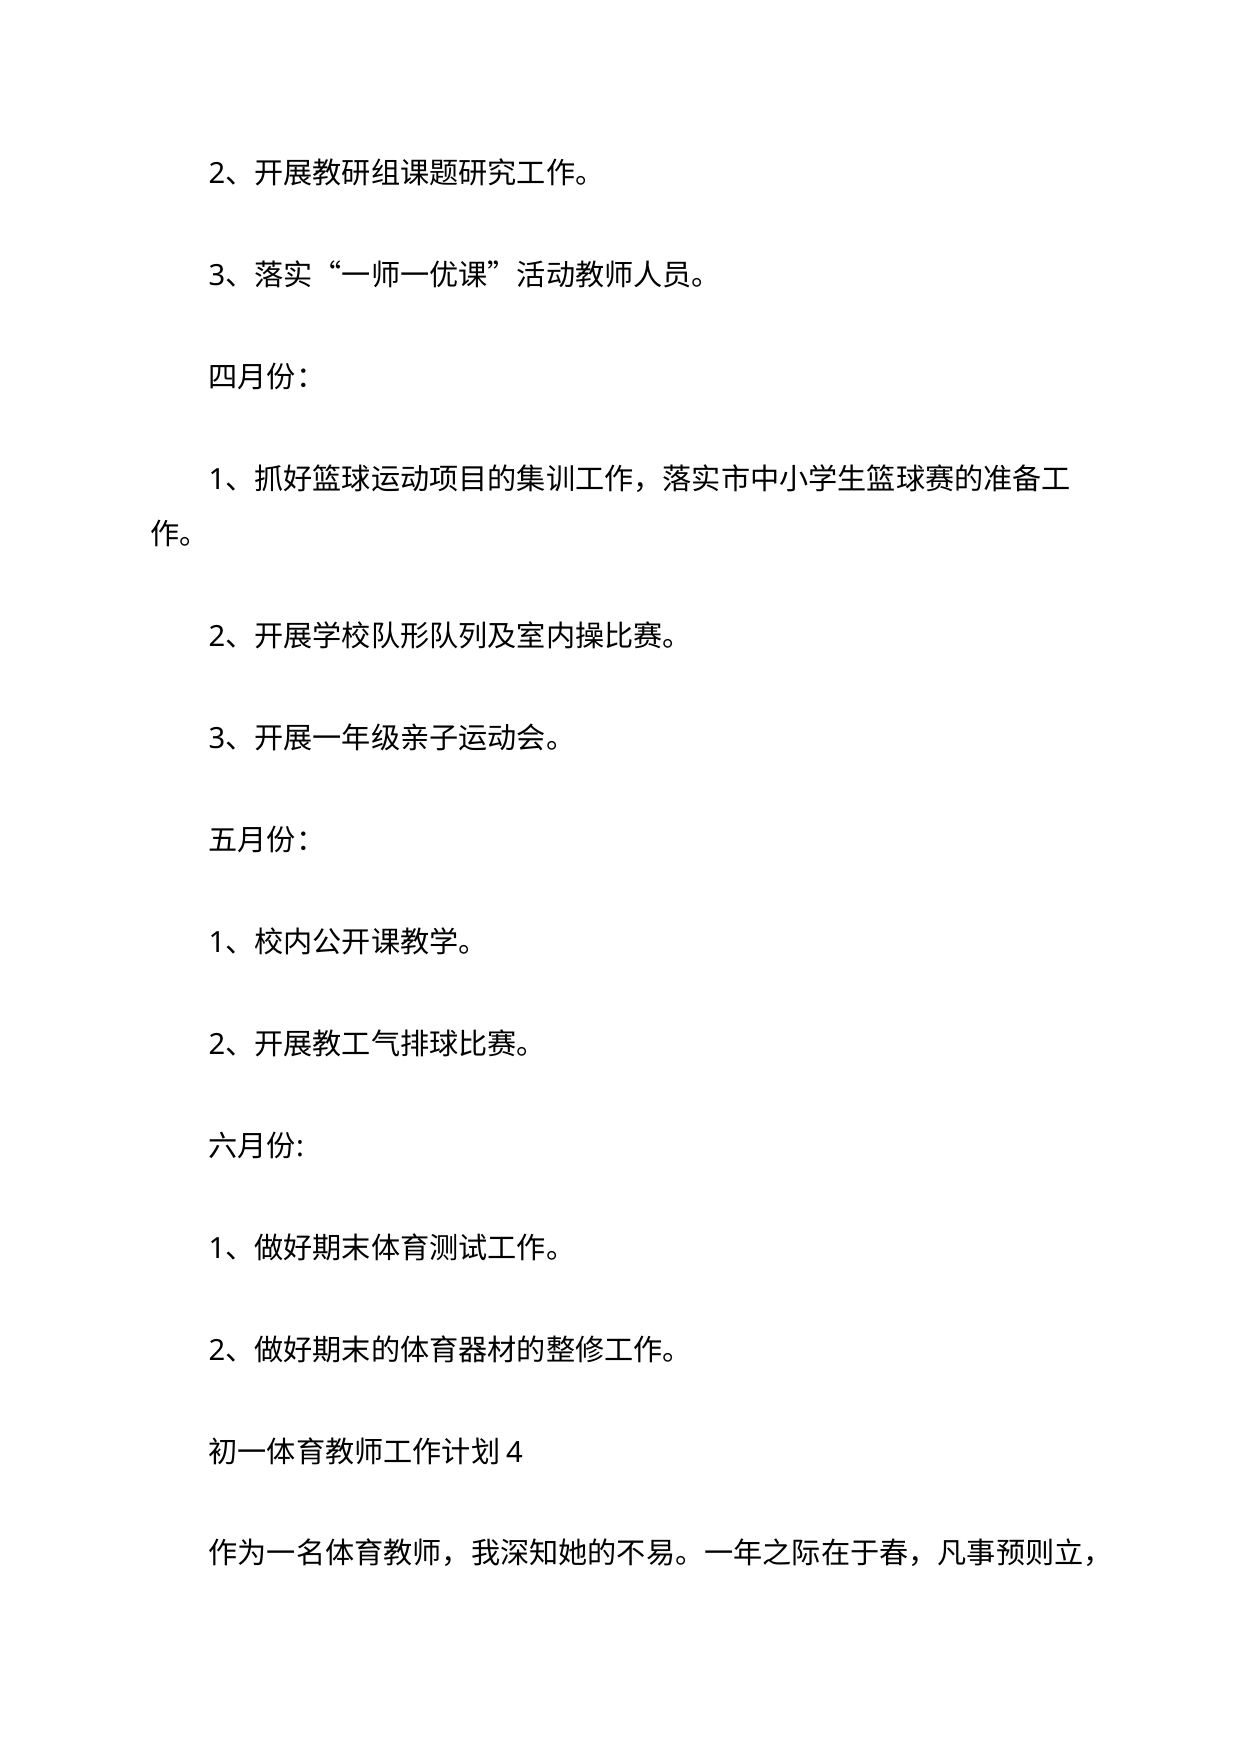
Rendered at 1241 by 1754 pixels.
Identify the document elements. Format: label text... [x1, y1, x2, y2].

text 五月份： [150, 816, 1090, 859]
text 初一体育教师工作计划4 [150, 1428, 1090, 1471]
text 四月份： [150, 354, 1090, 396]
text 3、开展一年级亲子运动会。 [150, 714, 1090, 757]
text 1、做好期末体育测试工作。 [150, 1224, 1090, 1267]
text 3、落实“一师一优课”活动教师人员。 [150, 252, 1090, 294]
text 1、校内公开课教学。 [150, 918, 1090, 961]
text 2、做好期末的体育器材的整修工作。 [150, 1326, 1090, 1368]
text 六月份: [150, 1122, 1090, 1164]
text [150, 1530, 1090, 1572]
text 2、开展教工气排球比赛。 [150, 1020, 1090, 1063]
text 1、抓好篮球运动项目的集训工作，落实市中小学生篮球赛的准备工作。 [150, 456, 1090, 553]
text 2、开展教研组课题研究工作。 [150, 150, 1090, 192]
text 2、开展学校队形队列及室内操比赛。 [150, 612, 1090, 655]
